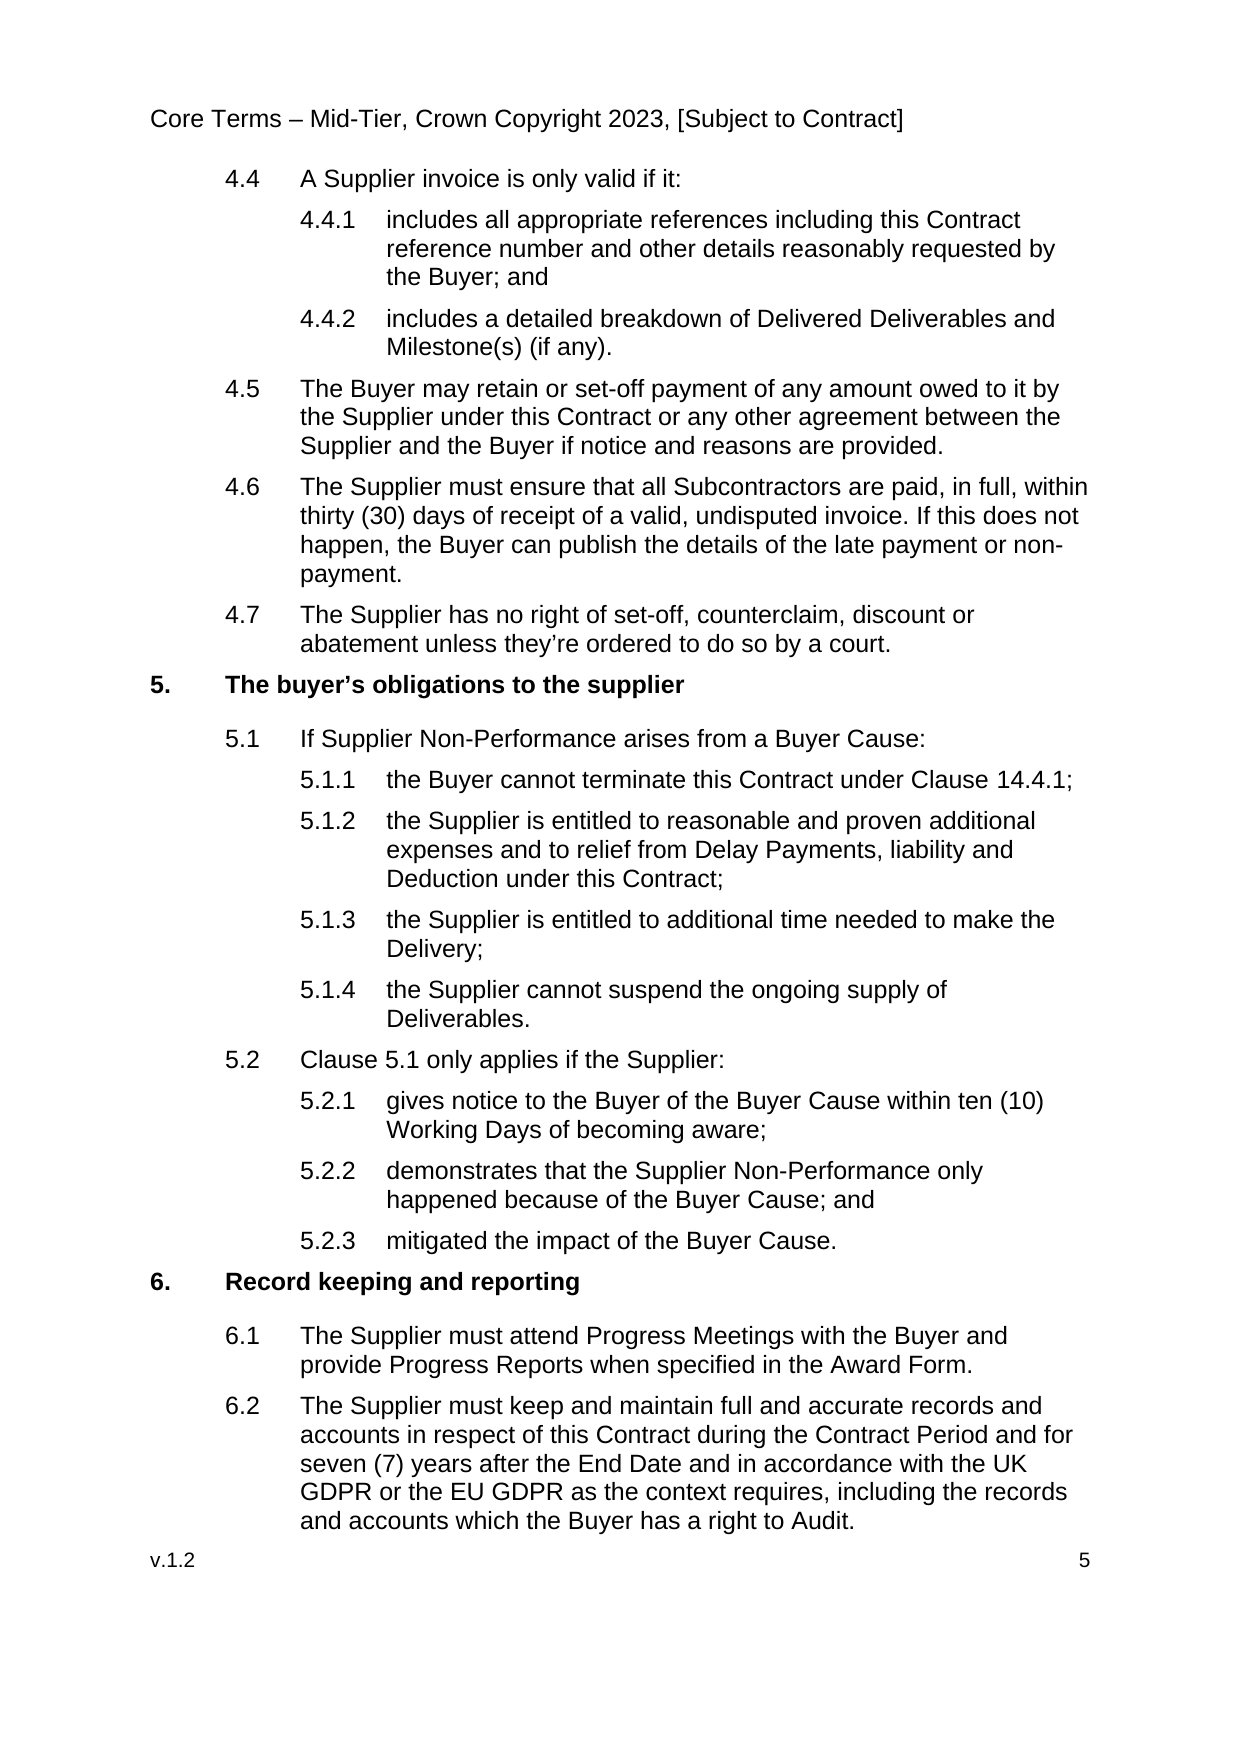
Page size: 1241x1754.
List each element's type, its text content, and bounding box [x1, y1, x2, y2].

subtitle demonstrates that the Supplier Non-Performance only happened because of the Buyer Cause; and [300, 1156, 1090, 1214]
subtitle the Supplier is entitled to additional time needed to make the Delivery; [300, 905, 1090, 962]
subtitle Clause 5.1 only applies if the Supplier: [225, 1045, 1090, 1074]
subtitle includes all appropriate references including this Contract reference number and other details reasonably requested by the Buyer; and [300, 205, 1090, 291]
subtitle A Supplier invoice is only valid if it: [225, 164, 1090, 192]
subtitle The Supplier must keep and maintain full and accurate records and accounts in respect of this Contract during the Contract Period and for seven (7) years after the End Date and in accordance with the UK GDPR or the EU GDPR as the context requires, including the records and accounts which the Buyer has a right to Audit. [225, 1391, 1090, 1535]
subtitle includes a detailed breakdown of Delivered Deliverables and Milestone(s) (if any). [300, 304, 1090, 361]
subtitle The Supplier has no right of set-off, counterclaim, discount or abatement unless they’re ordered to do so by a court. [225, 600, 1090, 657]
subtitle Record keeping and reporting [150, 1267, 1090, 1296]
subtitle mitigated the impact of the Buyer Cause. [300, 1226, 1090, 1255]
subtitle the Supplier is entitled to reasonable and proven additional expenses and to relief from Delay Payments, liability and Deduction under this Contract; [300, 806, 1090, 892]
subtitle the Supplier cannot suspend the ongoing supply of Deliverables. [300, 975, 1090, 1032]
subtitle The Supplier must ensure that all Subcontractors are paid, in full, within thirty (30) days of receipt of a valid, undisputed invoice. If this does not happen, the Buyer can publish the details of the late payment or non-payment. [225, 472, 1090, 587]
subtitle gives notice to the Buyer of the Buyer Cause within ten (10) Working Days of becoming aware; [300, 1086, 1090, 1144]
subtitle The Supplier must attend Progress Meetings with the Buyer and provide Progress Reports when specified in the Award Form. [225, 1321, 1090, 1379]
subtitle the Buyer cannot terminate this Contract under Clause 14.4.1; [300, 765, 1090, 794]
subtitle The Buyer may retain or set-off payment of any amount owed to it by the Supplier under this Contract or any other agreement between the Supplier and the Buyer if notice and reasons are provided. [225, 374, 1090, 460]
subtitle The buyer’s obligations to the supplier [150, 670, 1090, 699]
subtitle If Supplier Non-Performance arises from a Buyer Cause: [225, 724, 1090, 752]
